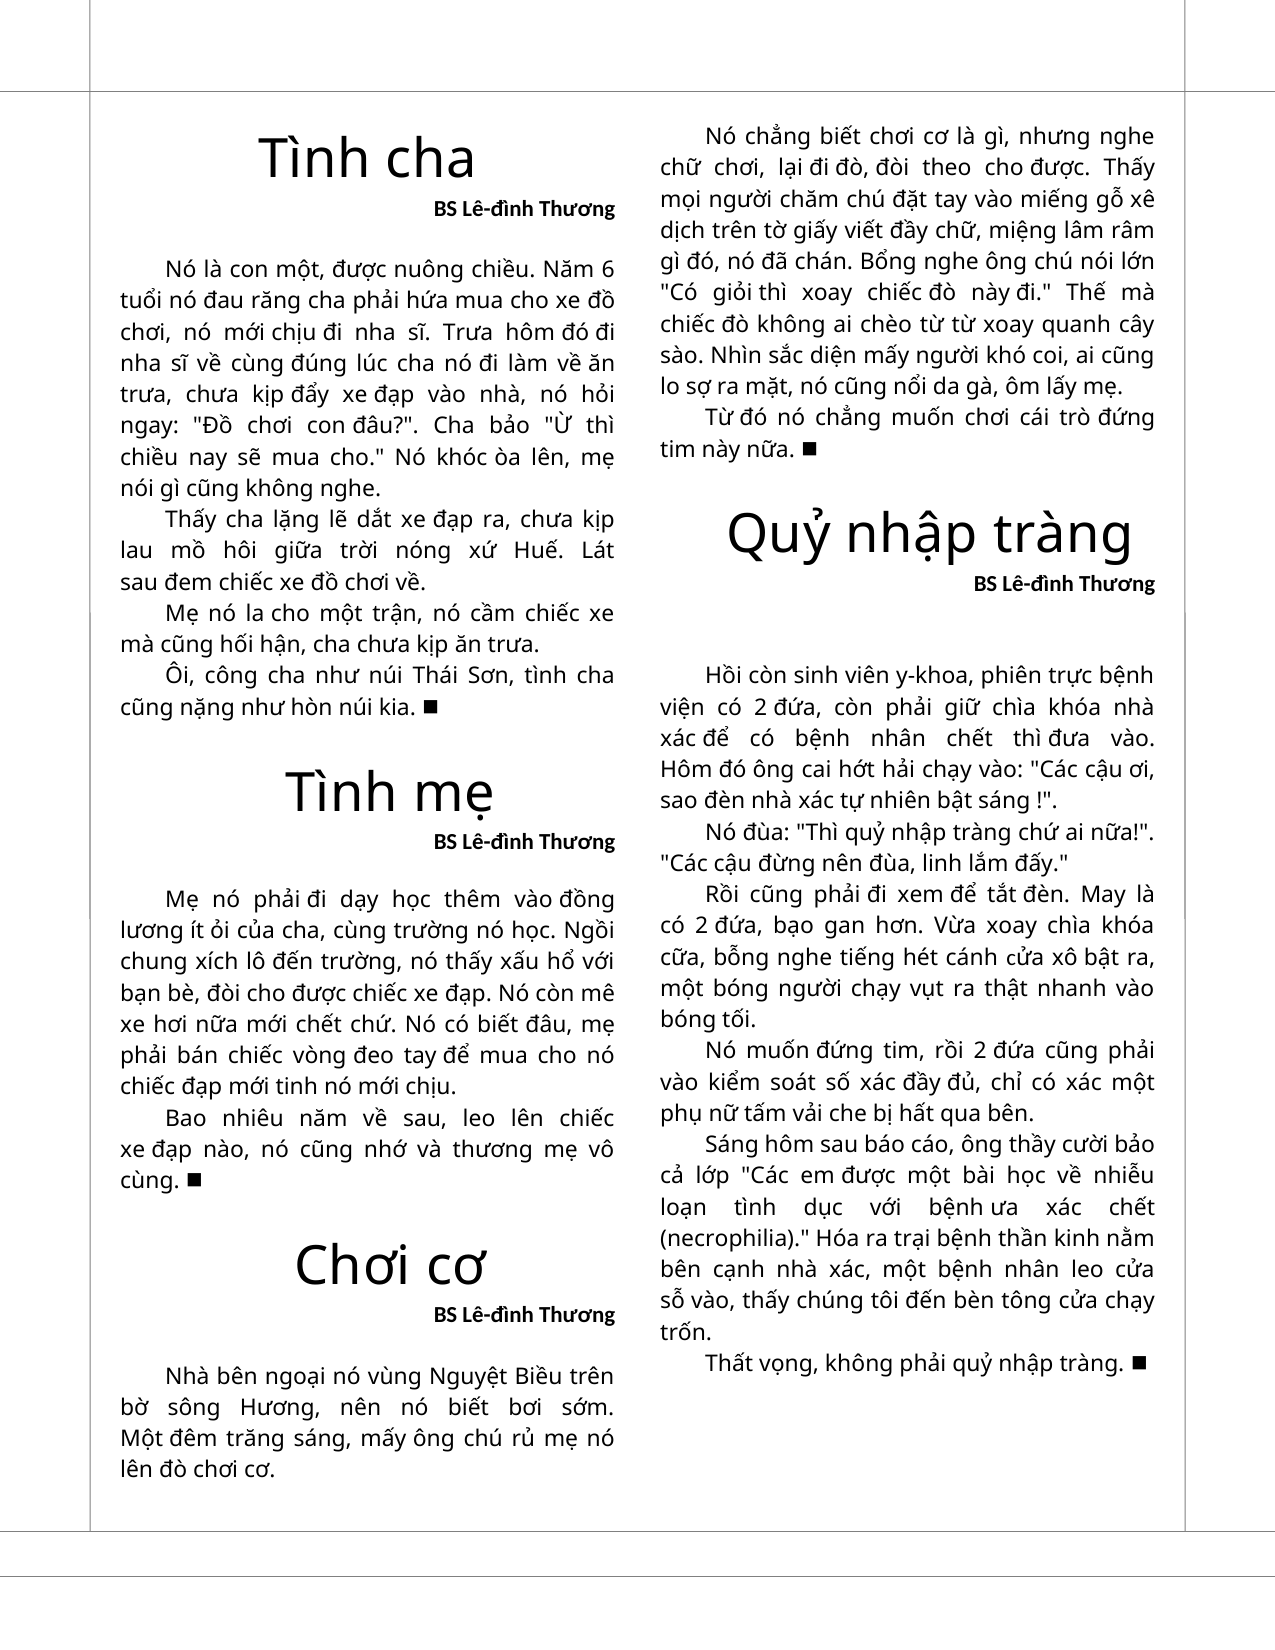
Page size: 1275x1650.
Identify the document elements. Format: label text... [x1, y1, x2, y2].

text Mẹ nó phải đi dạy học thêm vào đồng lương ít ỏi của cha, cùng trường nó học. Ngồi chung xích lô đến trường, nó thấy xấu hổ với bạn bè, đòi cho được chiếc xe đạp. Nó còn mê xe hơi nữa mới chết chứ. Nó có biết đâu, mẹ phải bán chiếc vòng đeo tay để mua cho nó chiếc đạp mới tinh nó mới chịu. [120, 883, 615, 1102]
text Sáng hôm sau báo cáo, ông thầy cười bảo cả lớp "Các em được một bài học về nhiễu loạn tình dục với bệnh ưa xác chết (necrophilia)." Hóa ra trại bệnh thần kinh nằm bên cạnh nhà xác, một bệnh nhân leo cửa sỗ vào, thấy chúng tôi đến bèn tông cửa chạy trốn. [660, 1128, 1155, 1347]
text BS Lê-đình Thương [120, 827, 615, 855]
text Quỷ nhập tràng [660, 495, 1155, 569]
text Tình mẹ [120, 753, 615, 827]
text Nó chẳng biết chơi cơ là gì, nhưng nghe chữ chơi, lại đi đò, đòi theo cho được. Thấy mọi người chăm chú đặt tay vào miếng gỗ xê dịch trên tờ giấy viết đầy chữ, miệng lâm râm gì đó, nó đã chán. Bổng nghe ông chú nói lớn "Có giỏi thì xoay chiếc đò này đi." Thế mà chiếc đò không ai chèo từ từ xoay quanh cây sào. Nhìn sắc diện mấy người khó coi, ai cũng lo sợ ra mặt, nó cũng nổi da gà, ôm lấy mẹ. [660, 120, 1155, 401]
title Tình cha [120, 120, 615, 194]
text Thất vọng, không phải quỷ nhập tràng. [660, 1347, 1155, 1378]
text Ôi, công cha như núi Thái Sơn, tình cha cũng nặng như hòn núi kia. [120, 659, 615, 722]
text Nó đùa: "Thì quỷ nhập tràng chứ ai nữa!". "Các cậu đừng nên đùa, linh lắm đấy." [660, 816, 1155, 878]
text BS Lê-đình Thương [660, 569, 1155, 597]
text Nhà bên ngoại nó vùng Nguyệt Biều trên bờ sông Hương, nên nó biết bơi sớm. Một đêm trăng sáng, mấy ông chú rủ mẹ nó lên đò chơi cơ. [120, 1359, 615, 1484]
text Bao nhiêu năm về sau, leo lên chiếc xe đạp nào, nó cũng nhớ và thương mẹ vô cùng. [120, 1102, 615, 1195]
text Chơi cơ [120, 1227, 615, 1300]
text Nó là con một, được nuông chiều. Năm 6 tuổi nó đau răng cha phải hứa mua cho xe đồ chơi, nó mới chịu đi nha sĩ. Trưa hôm đó đi nha sĩ về cùng đúng lúc cha nó đi làm về ăn trưa, chưa kịp đẩy xe đạp vào nhà, nó hỏi ngay: "Đồ chơi con đâu?". Cha bảo "Ừ thì chiều nay sẽ mua cho." Nó khóc òa lên, mẹ nói gì cũng không nghe. [120, 253, 615, 503]
text BS Lê-đình Thương [120, 194, 615, 222]
text Rồi cũng phải đi xem để tắt đèn. May là có 2 đứa, bạo gan hơn. Vừa xoay chìa khóa cữa, bỗng nghe tiếng hét cánh cửa xô bật ra, một bóng người chạy vụt ra thật nhanh vào bóng tối. [660, 878, 1155, 1034]
text Nó muốn đứng tim, rồi 2 đứa cũng phải vào kiểm soát số xác đầy đủ, chỉ có xác một phụ nữ tấm vải che bị hất qua bên. [660, 1034, 1155, 1128]
text Thấy cha lặng lẽ dắt xe đạp ra, chưa kịp lau mồ hôi giữa trời nóng xứ Huế. Lát sau đem chiếc xe đồ chơi về. [120, 503, 615, 597]
text Từ đó nó chẳng muốn chơi cái trò đứng tim này nữa. [660, 401, 1155, 464]
text Hồi còn sinh viên y-khoa, phiên trực bệnh viện có 2 đứa, còn phải giữ chìa khóa nhà xác để có bệnh nhân chết thì đưa vào. Hôm đó ông cai hớt hải chạy vào: "Các cậu ơi, sao đèn nhà xác tự nhiên bật sáng !". [660, 659, 1155, 816]
text Mẹ nó la cho một trận, nó cầm chiếc xe mà cũng hối hận, cha chưa kịp ăn trưa. [120, 597, 615, 659]
text BS Lê-đình Thương [120, 1300, 615, 1328]
